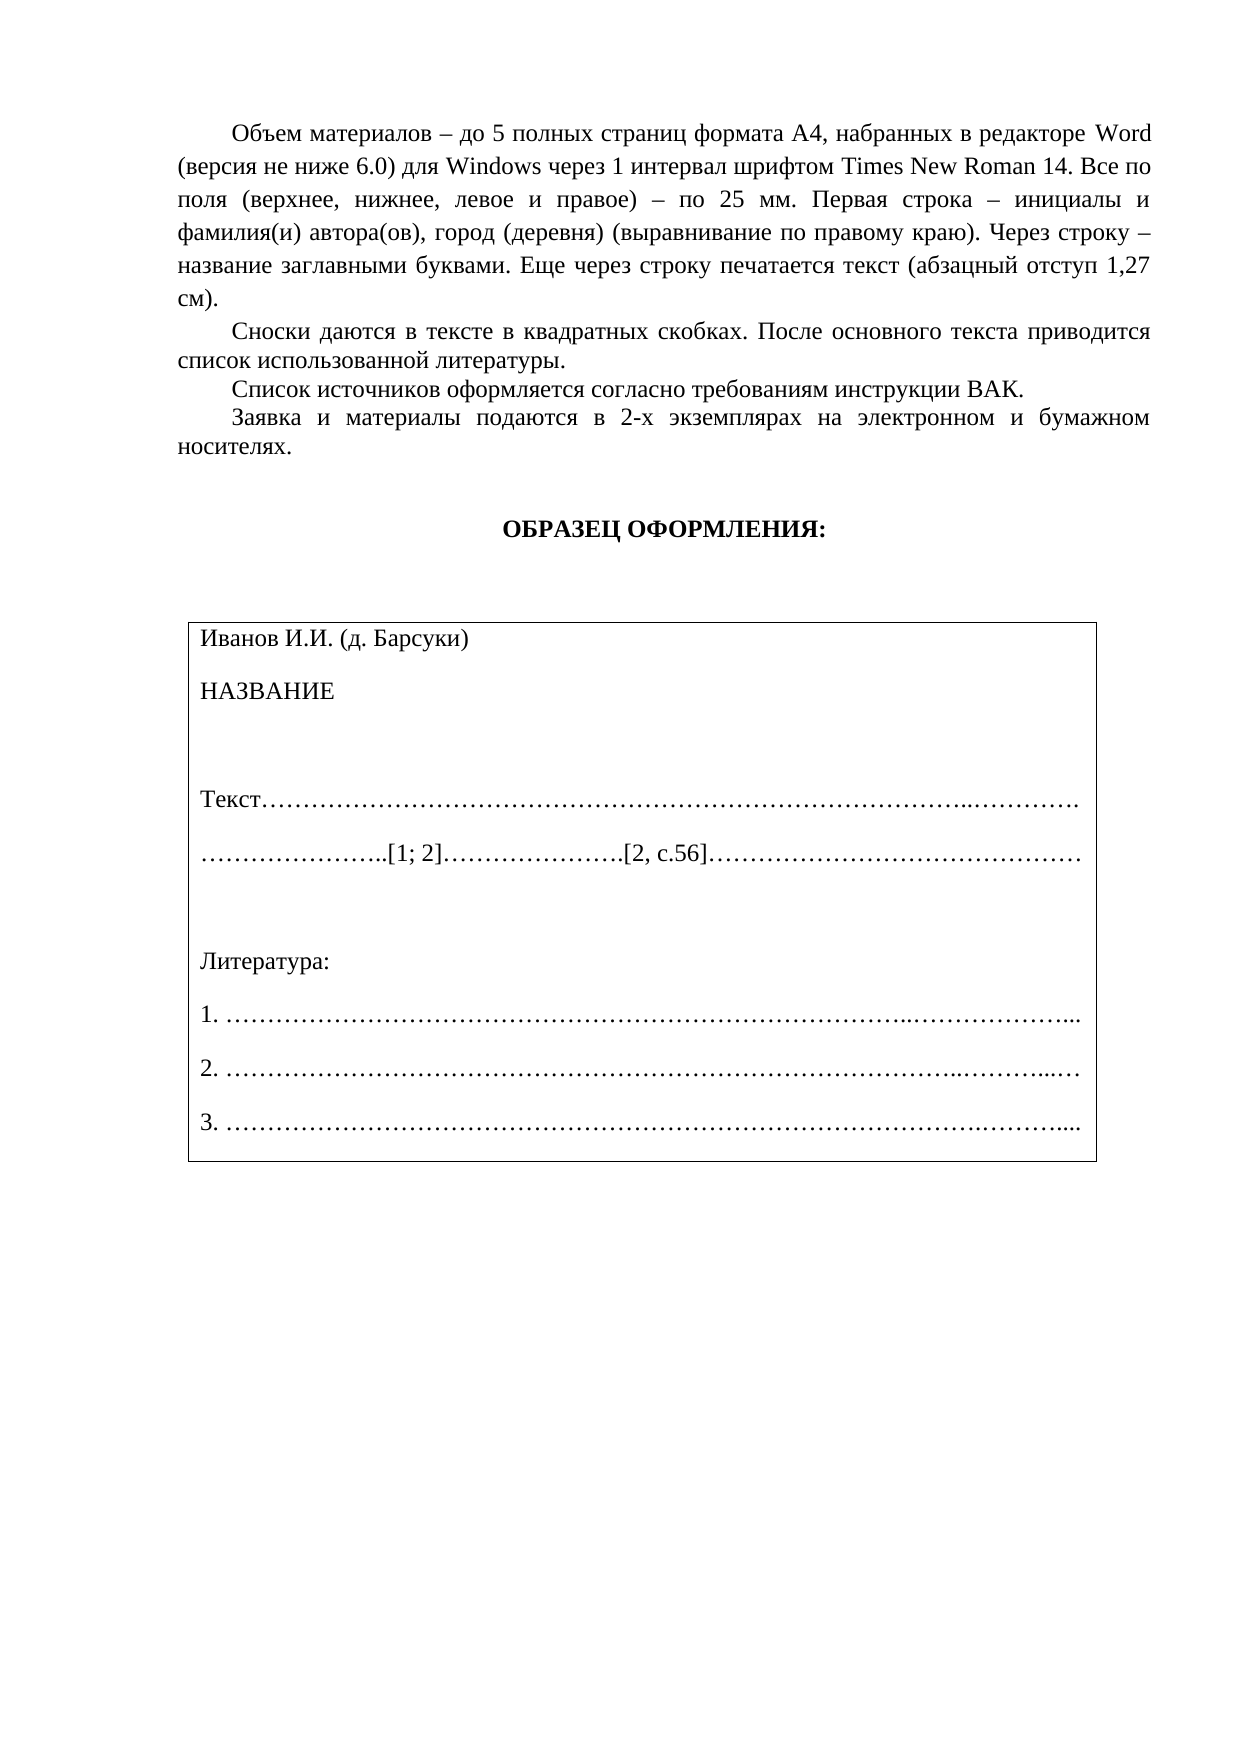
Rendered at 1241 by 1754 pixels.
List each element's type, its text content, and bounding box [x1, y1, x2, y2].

text ОБРАЗЕЦ ОФОРМЛЕНИЯ: [177, 514, 1152, 543]
text Объем материалов – до 5 полных страниц формата А4, набранных в редакторе Word (версия не ниже 6.0) для Windows через 1 интервал шрифтом Times New Roman 14. Все по поля (верхнее, нижнее, левое и правое) – по . Первая строка – инициалы и фамилия(и) автора(ов), город (деревня) (выравнивание по правому краю). Через строку – название заглавными буквами. Еще через строку печатается текст (абзацный отступ ). [177, 118, 1152, 312]
text Заявка и материалы подаются в 2-х экземплярах на электронном и бумажном носителях. [177, 402, 1152, 460]
text Сноски даются в тексте в квадратных скобках. После основного текста приводится список использованной литературы. [177, 316, 1152, 374]
table_header Иванов И.И. (д. Барсуки) НАЗВАНИЕ Текст…………………………………………………………………………..…………. …………………..[1; 2]………………….[2, с.56]……………………………………… Литература: 1. ………………………………………………………………………..………………... 2. ……………………………………………………………………………..………...… 3. ……………………………………………………………………………….……….... [189, 623, 1096, 1161]
text Список источников оформляется согласно требованиям инструкции ВАК. [177, 374, 1152, 402]
